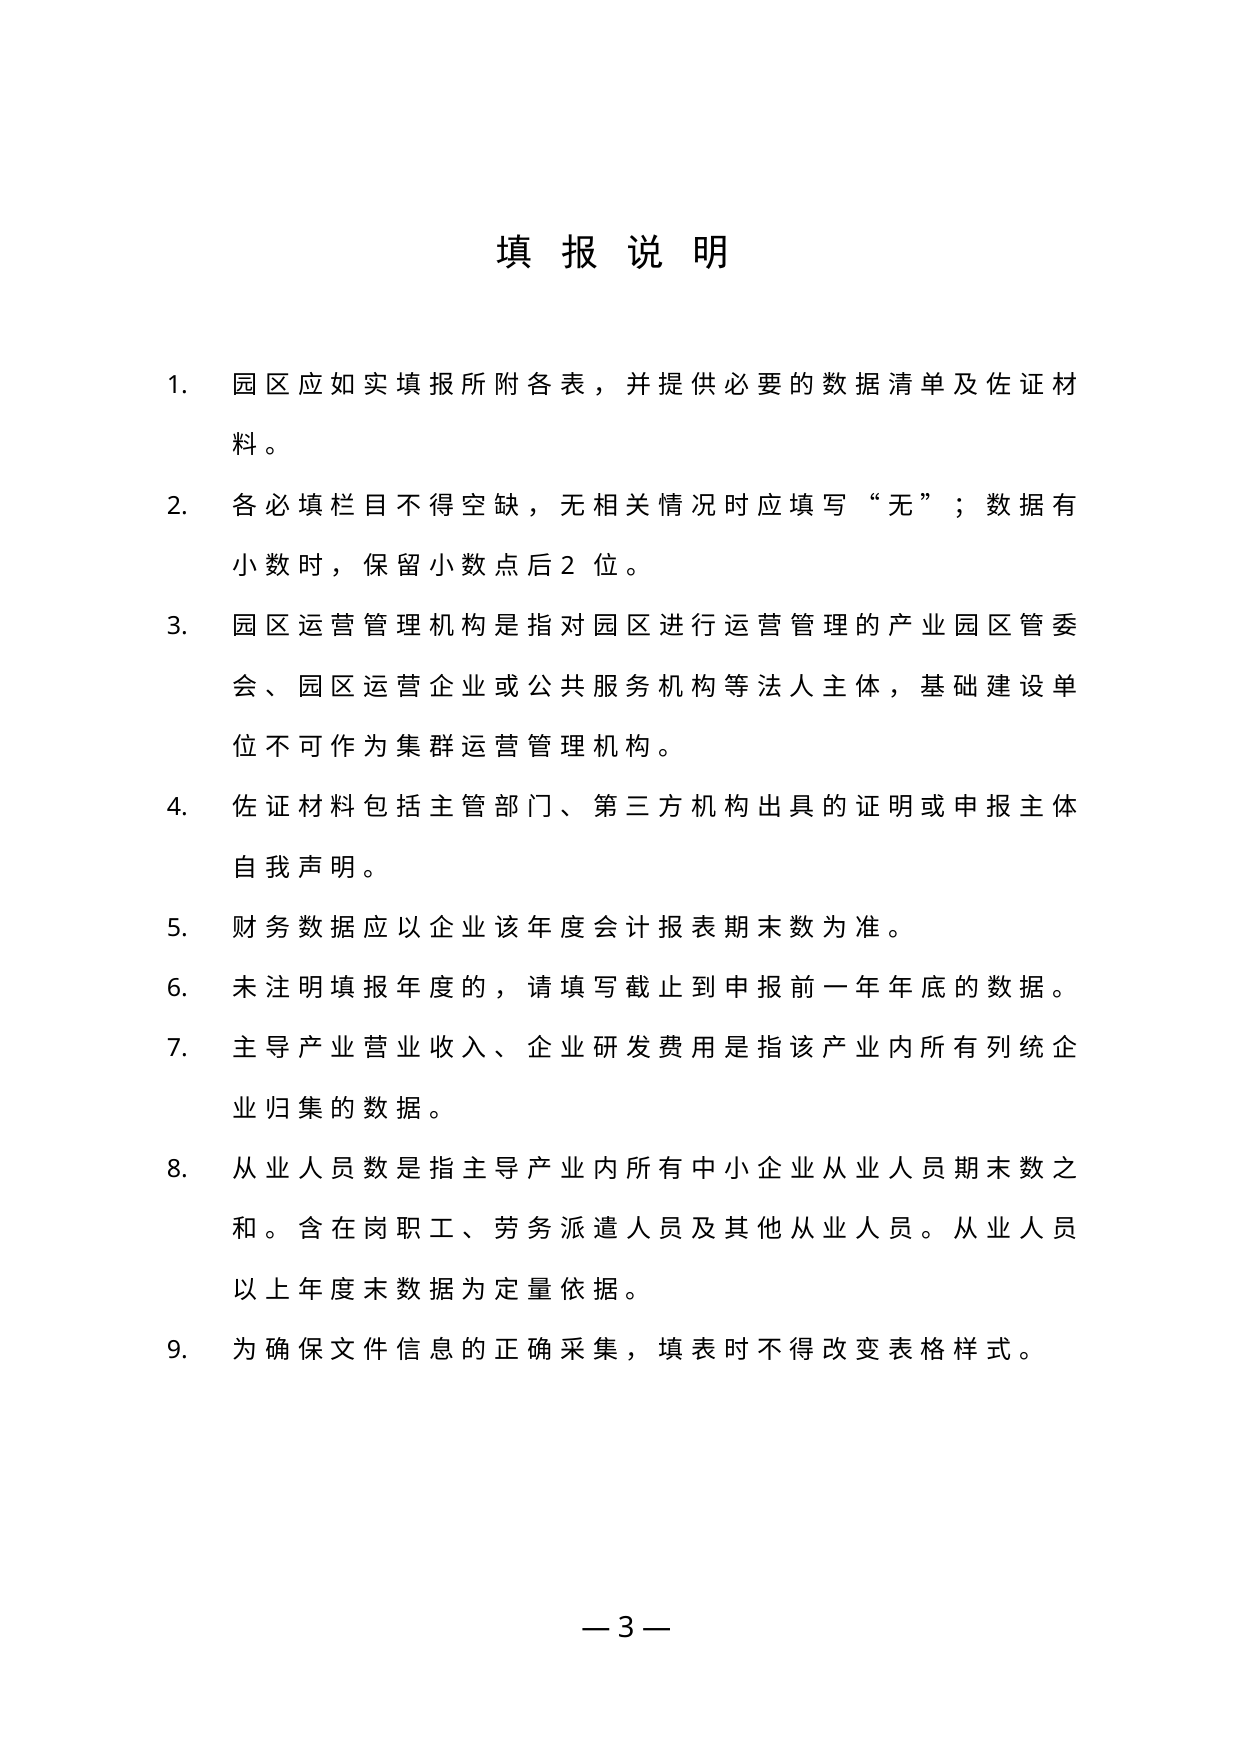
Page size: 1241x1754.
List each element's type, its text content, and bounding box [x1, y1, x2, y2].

list 为确保文件信息的正确采集，填表时不得改变表格样式。 [167, 1317, 1085, 1378]
list 未注明填报年度的，请填写截止到申报前一年年底的数据。 [167, 956, 1085, 1016]
list 主导产业营业收入、企业研发费用是指该产业内所有列统企业归集的数据。 [167, 1016, 1085, 1137]
list 财务数据应以企业该年度会计报表期末数为准。 [167, 895, 1085, 956]
list 佐证材料包括主管部门、第三方机构出具的证明或申报主体自我声明。 [167, 775, 1085, 895]
list 各必填栏目不得空缺，无相关情况时应填写“无”；数据有小数时，保留小数点后2位。 [167, 473, 1085, 594]
list 从业人员数是指主导产业内所有中小企业从业人员期末数之和。含在岗职工、劳务派遣人员及其他从业人员。从业人员以上年度末数据为定量依据。 [167, 1137, 1085, 1317]
text 填报说明 [167, 219, 1085, 280]
list 园区运营管理机构是指对园区进行运营管理的产业园区管委会、园区运营企业或公共服务机构等法人主体，基础建设单位不可作为集群运营管理机构。 [167, 594, 1085, 775]
list 园区应如实填报所附各表，并提供必要的数据清单及佐证材料。 [167, 352, 1085, 473]
